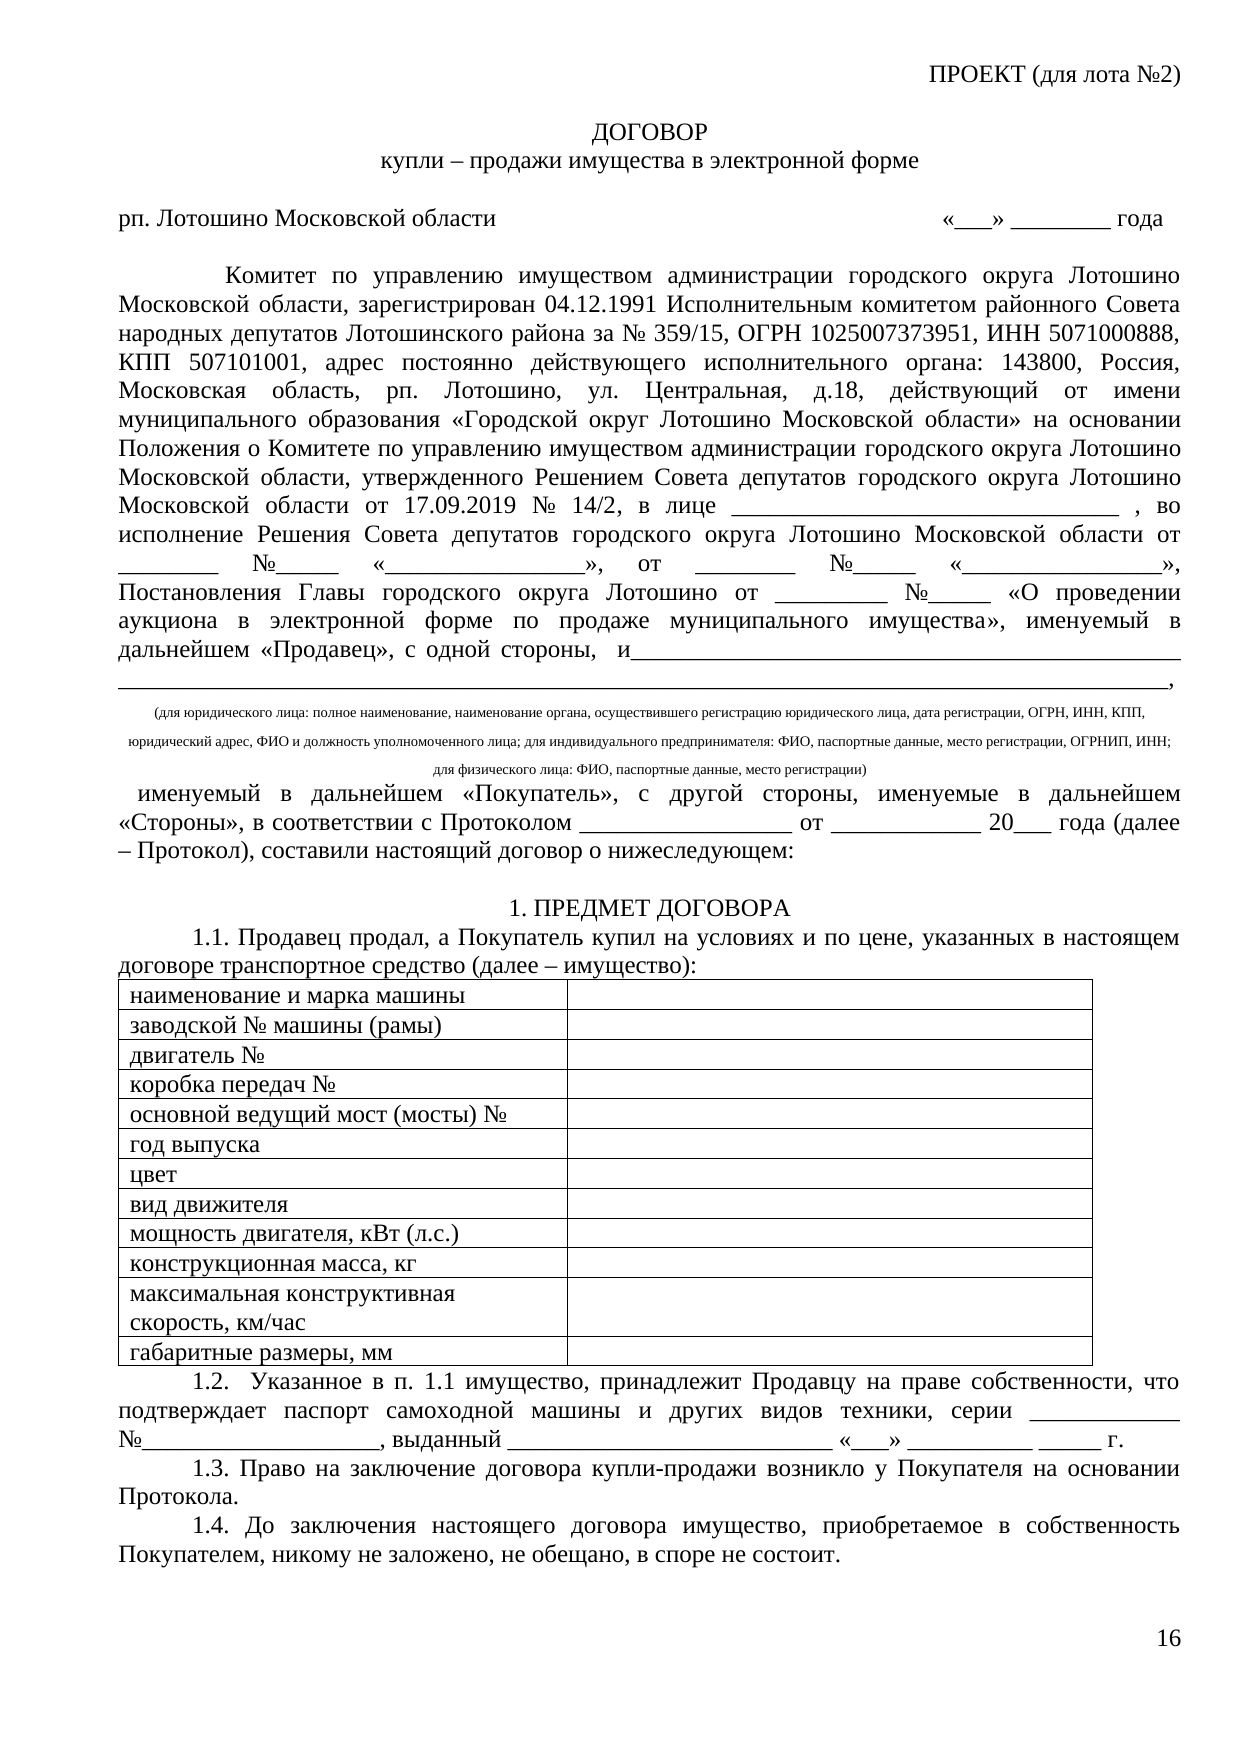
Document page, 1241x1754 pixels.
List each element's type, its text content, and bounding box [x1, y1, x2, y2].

table_cell максимальная конструктивная скорость, км/час [119, 1278, 567, 1336]
table_cell цвет [119, 1159, 567, 1188]
text ДОГОВОР [118, 117, 1181, 145]
text 1. ПРЕДМЕТ ДОГОВОРА [118, 893, 1181, 922]
table_cell [568, 1189, 1092, 1217]
table_cell [568, 1099, 1092, 1128]
table_cell [568, 1010, 1092, 1039]
table_header наименование и марка машины [119, 980, 567, 1009]
text купли – продажи имущества в электронной форме [118, 145, 1181, 174]
table_cell [568, 1337, 1092, 1365]
table_cell вид движителя [119, 1189, 567, 1217]
text 1.4. До заключения настоящего договора имущество, приобретаемое в собственность Покупателем, никому не заложено, не обещано, в споре не состоит. [118, 1510, 1181, 1568]
text ПРОЕКТ (для лота №2) [118, 59, 1181, 88]
table_cell основной ведущий мост (мосты) № [119, 1099, 567, 1128]
text именуемый в дальнейшем «Покупатель», с другой стороны, именуемые в дальнейшем «Стороны», в соответствии с Протоколом _________________ от ____________ 20___ года (далее – Протокол), составили настоящий договор о нижеследующем: [118, 778, 1181, 864]
table_cell [568, 1159, 1092, 1188]
table_cell габаритные размеры, мм [119, 1337, 567, 1365]
text Комитет по управлению имуществом администрации городского округа Лотошино Московской области, зарегистрирован 04.12.1991 Исполнительным комитетом районного Совета народных депутатов Лотошинского района за № 359/15, ОГРН 1025007373951, ИНН 5071000888, КПП 507101001, адрес постоянно действующего исполнительного органа: 143800, Россия, Московская область, рп. Лотошино, ул. Центральная, д.18, действующий от имени муниципального образования «Городской округ Лотошино Московской области» на основании Положения о Комитете по управлению имуществом администрации городского округа Лотошино Московской области, утвержденного Решением Совета депутатов городского округа Лотошино Московской области от 17.09.2019 № 14/2, в лице _______________________________ , во исполнение Решения Совета депутатов городского округа Лотошино Московской области от ________ №_____ «________________», от ________ №_____ «________________», Постановления Главы городского округа Лотошино от _________ №_____ «О проведении аукциона в электронной форме по продаже муниципального имущества», именуемый в дальнейшем «Продавец», с одной стороны, и____________________________________________ ____________________________________________________________________________________, [118, 260, 1181, 692]
table_cell [568, 1070, 1092, 1098]
table_cell год выпуска [119, 1129, 567, 1158]
table_cell [568, 1129, 1092, 1158]
table_cell двигатель № [119, 1040, 567, 1068]
text 1.3. Право на заключение договора купли-продажи возникло у Покупателя на основании Протокола. [118, 1453, 1181, 1510]
text 1.2. Указанное в п. 1.1 имущество, принадлежит Продавцу на праве собственности, что подтверждает паспорт самоходной машины и других видов техники, серии ____________ №___________________, выданный __________________________ «___» __________ _____ г. [118, 1366, 1181, 1453]
text рп. Лотошино Московской области «___» ________ года [118, 203, 1181, 232]
table_cell коробка передач № [119, 1070, 567, 1098]
text (для юридического лица: полное наименование, наименование органа, осуществившего регистрацию юридического лица, дата регистрации, ОГРН, ИНН, КПП, юридический адрес, ФИО и должность уполномоченного лица; для индивидуального предпринимателя: ФИО, паспортные данные, место регистрации, ОГРНИП, ИНН; для физического лица: ФИО, паспортные данные, место регистрации) [118, 692, 1181, 778]
table_cell [568, 1040, 1092, 1068]
table_cell мощность двигателя, кВт (л.с.) [119, 1219, 567, 1247]
table_cell [568, 1219, 1092, 1247]
text 1.1. Продавец продал, а Покупатель купил на условиях и по цене, указанных в настоящем договоре транспортное средство (далее – имущество): [118, 922, 1181, 979]
table_cell [568, 1278, 1092, 1336]
table_cell заводской № машины (рамы) [119, 1010, 567, 1039]
table_cell конструкционная масса, кг [119, 1248, 567, 1277]
table_header [568, 980, 1092, 1009]
table_cell [568, 1248, 1092, 1277]
